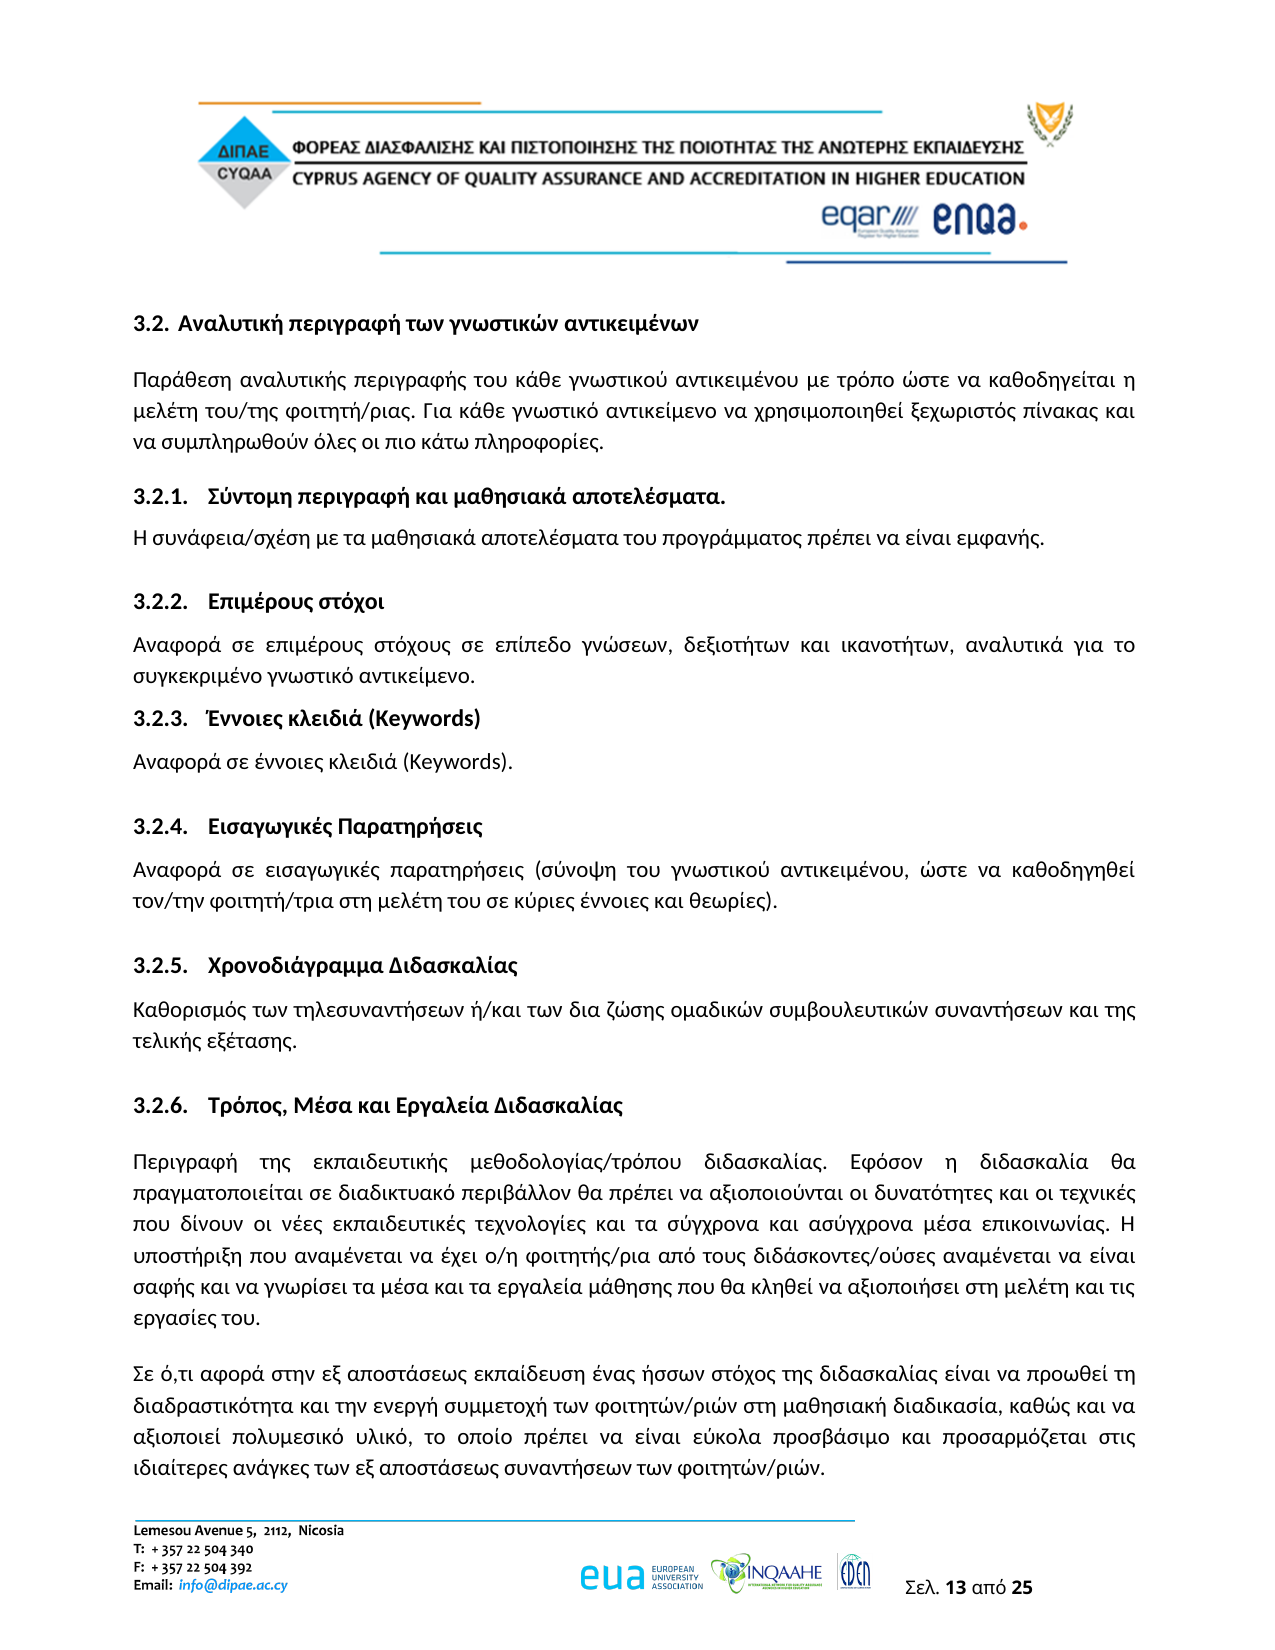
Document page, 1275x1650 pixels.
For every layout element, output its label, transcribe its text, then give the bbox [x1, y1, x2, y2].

text Αναφορά σε εισαγωγικές παρατηρήσεις (σύνοψη του γνωστικού αντικειμένου, ώστε να καθοδηγηθεί τον/την φοιτητή/τρια στη μελέτη του σε κύριες έννοιες και θεωρίες). [133, 853, 1137, 915]
subtitle Έννοιες κλειδιά (Keywords) [133, 703, 1137, 732]
text Αναφορά σε έννοιες κλειδιά (Keywords). [133, 744, 1137, 776]
text Η συνάφεια/σχέση με τα μαθησιακά αποτελέσματα του προγράμματος πρέπει να είναι εμφανής. [133, 523, 1137, 551]
text Καθορισμός των τηλεσυναντήσεων ή/και των δια ζώσης ομαδικών συμβουλευτικών συναντήσεων και της τελικής εξέτασης. [133, 992, 1137, 1055]
text Αναφορά σε επιμέρους στόχους σε επίπεδο γνώσεων, δεξιοτήτων και ικανοτήτων, αναλυτικά για το συγκεκριμένο γνωστικό αντικείμενο. [133, 628, 1137, 690]
subtitle Επιμέρους στόχοι [133, 586, 1137, 615]
subtitle Τρόπος, Μέσα και Εργαλεία Διδασκαλίας [133, 1090, 1137, 1119]
subtitle Σύντομη περιγραφή και μαθησιακά αποτελέσματα. [133, 481, 1137, 510]
picture [132, 1517, 877, 1594]
subtitle Εισαγωγικές Παρατηρήσεις [133, 811, 1137, 840]
picture [192, 98, 1078, 267]
subtitle Χρονοδιάγραμμα Διδασκαλίας [133, 951, 1137, 980]
text Περιγραφή της εκπαιδευτικής μεθοδολογίας/τρόπου διδασκαλίας. Εφόσον η διδασκαλία θα πραγματοποιείται σε διαδικτυακό περιβάλλον θα πρέπει να αξιοποιούνται οι δυνατότητες και οι τεχνικές που δίνουν οι νέες εκπαιδευτικές τεχνολογίες και τα σύγχρονα και ασύγχρονα μέσα επικοινωνίας. Η υποστήριξη που αναμένεται να έχει ο/η φοιτητής/ρια από τους διδάσκοντες/ούσες αναμένεται να είναι σαφής και να γνωρίσει τα μέσα και τα εργαλεία μάθησης που θα κληθεί να αξιοποιήσει στη μελέτη και τις εργασίες του. [133, 1144, 1137, 1332]
text Παράθεση αναλυτικής περιγραφής του κάθε γνωστικού αντικειμένου με τρόπο ώστε να καθοδηγείται η μελέτη του/της φοιτητή/ριας. Για κάθε γνωστικό αντικείμενο να χρησιμοποιηθεί ξεχωριστός πίνακας και να συμπληρωθούν όλες οι πιο κάτω πληροφορίες. [133, 362, 1137, 456]
text Σε ό,τι αφορά στην εξ αποστάσεως εκπαίδευση ένας ήσσων στόχος της διδασκαλίας είναι να προωθεί τη διαδραστικότητα και την ενεργή συμμετοχή των φοιτητών/ριών στη μαθησιακή διαδικασία, καθώς και να αξιοποιεί πολυμεσικό υλικό, το οποίο πρέπει να είναι εύκολα προσβάσιμο και προσαρμόζεται στις ιδιαίτερες ανάγκες των εξ αποστάσεως συναντήσεων των φοιτητών/ριών. [133, 1357, 1137, 1482]
subtitle Αναλυτική περιγραφή των γνωστικών αντικειμένων [133, 308, 1137, 337]
